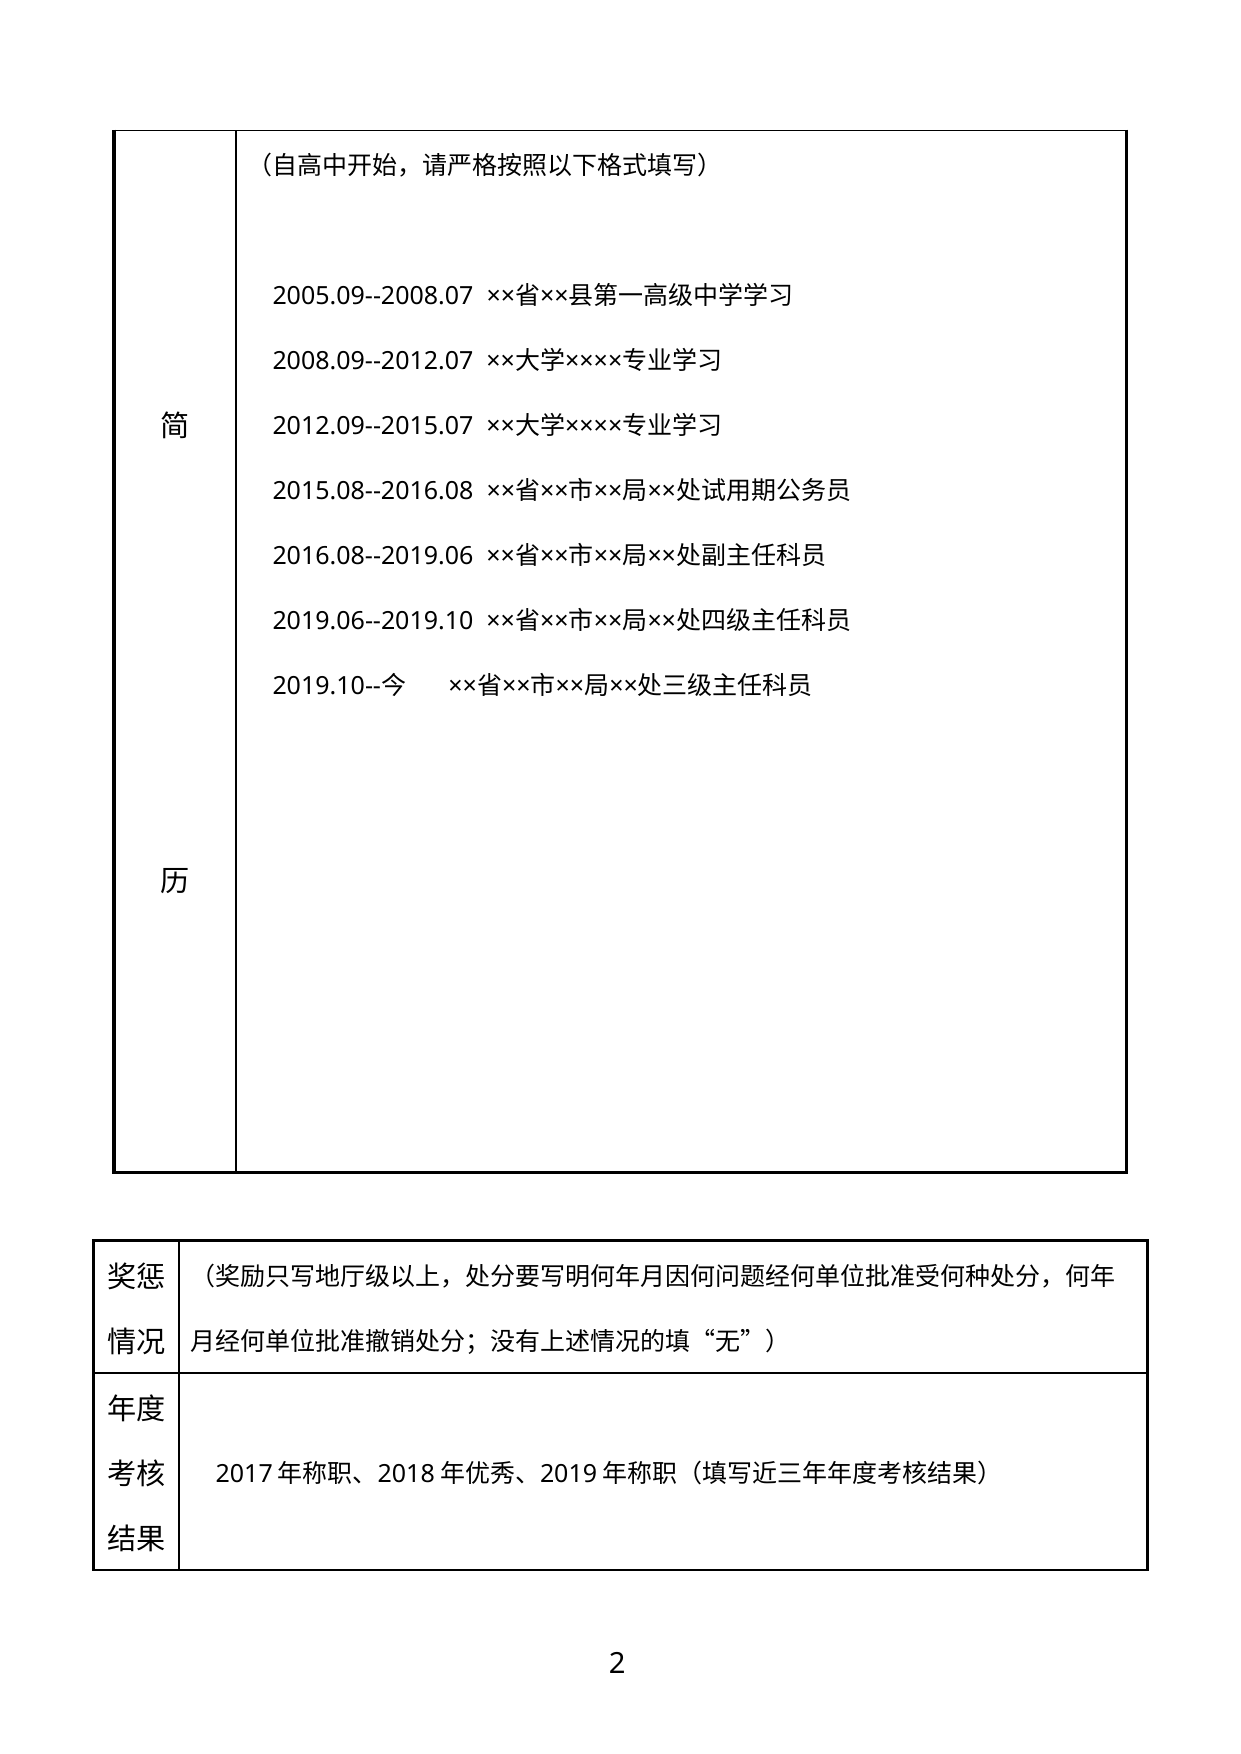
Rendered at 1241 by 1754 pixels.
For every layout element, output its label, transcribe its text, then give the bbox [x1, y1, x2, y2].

table_header 奖惩 情况 [95, 1242, 178, 1372]
table_cell 2017年称职、2018年优秀、2019年称职（填写近三年年度考核结果） [180, 1374, 1146, 1569]
table_header （奖励只写地厅级以上，处分要写明何年月因何问题经何单位批准受何种处分，何年月经何单位批准撤销处分；没有上述情况的填“无”） [180, 1242, 1146, 1372]
table_cell 年度考核结果 [95, 1374, 178, 1569]
table_cell 简 历 [116, 131, 235, 1171]
table_cell （自高中开始，请严格按照以下格式填写） 2005.09--2008.07 ××省××县第一高级中学学习 2008.09--2012.07 ××大学××××专业学习 2012.09--2015.07 ××大学××××专业学习 2015.08--2016.08 ××省××市××局××处试用期公务员 2016.08--2019.06 ××省××市××局××处副主任科员 2019.06--2019.10 ××省××市××局××处四级主任科员 2019.10--今 ××省××市××局××处三级主任科员 [237, 131, 1125, 1171]
